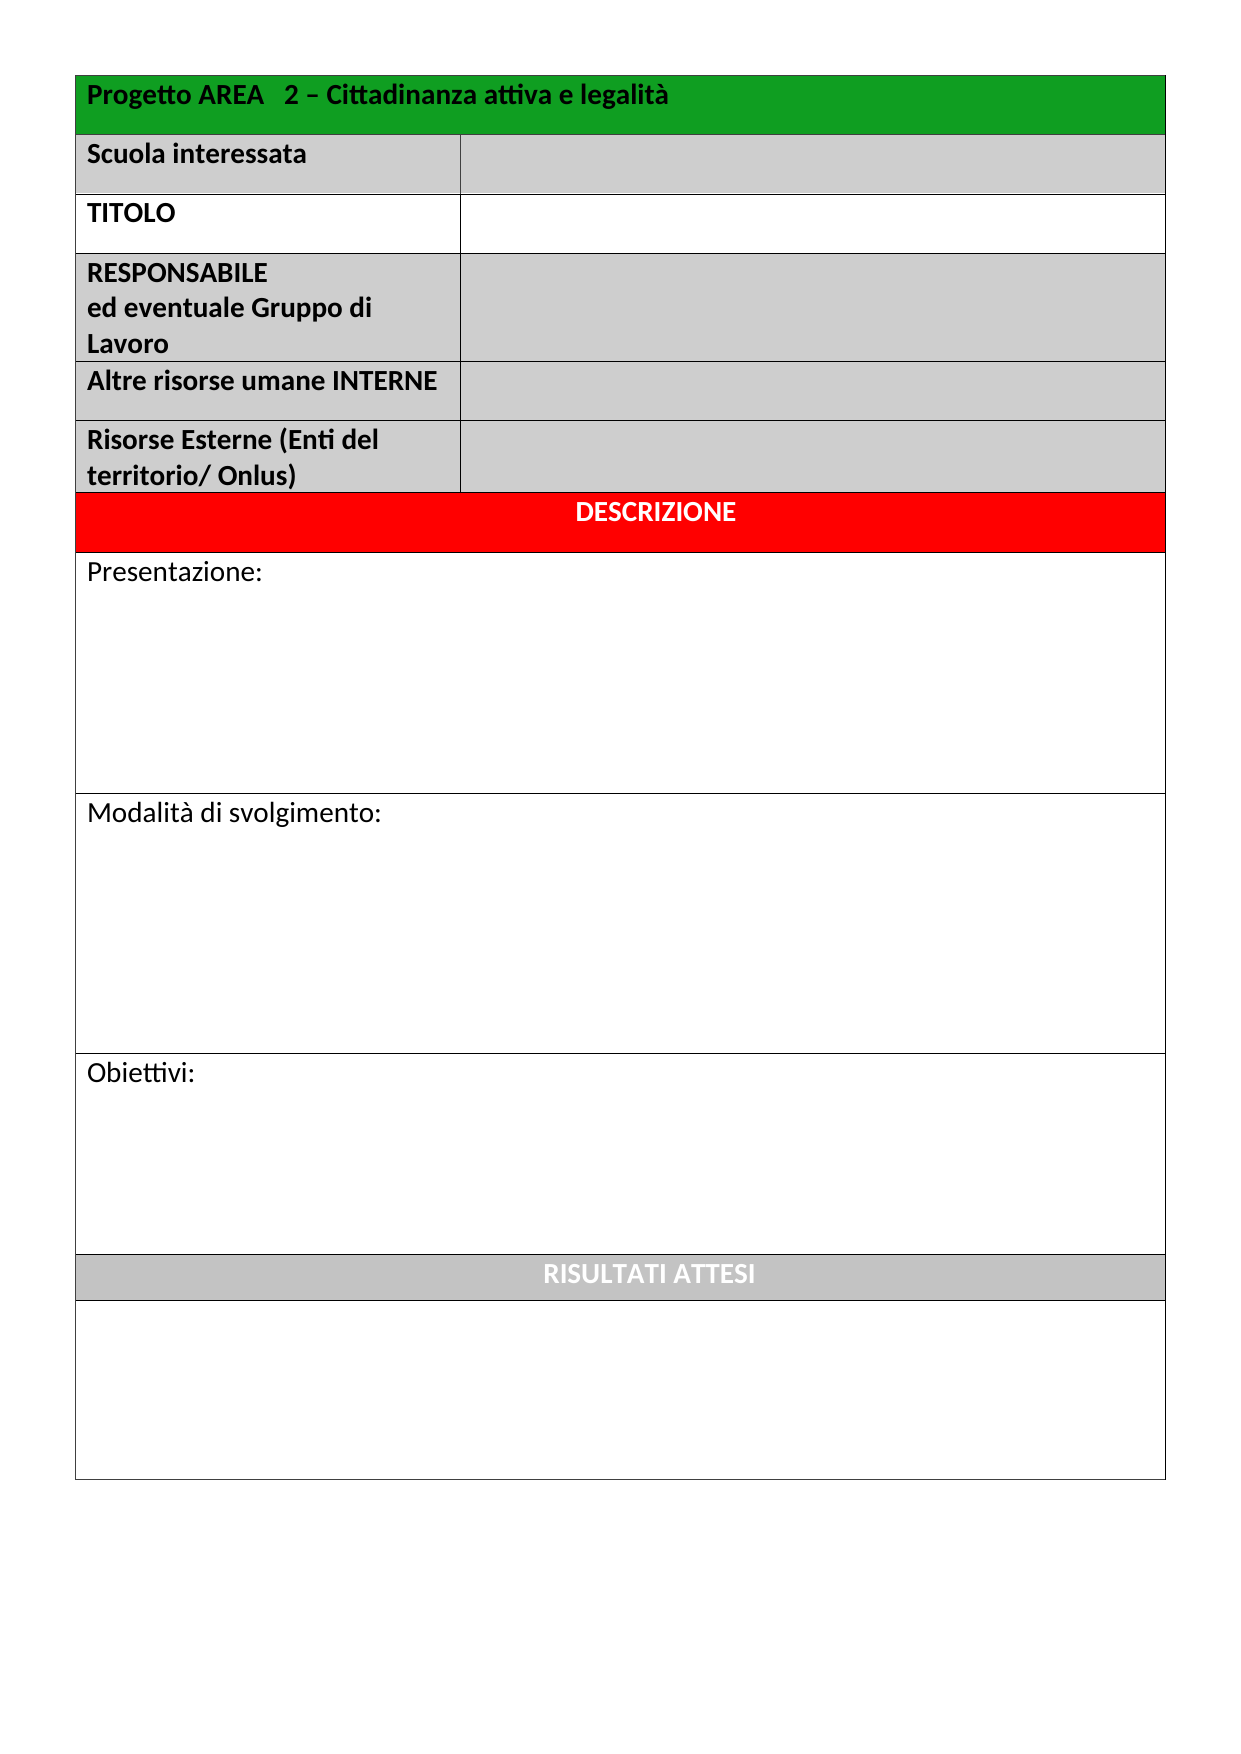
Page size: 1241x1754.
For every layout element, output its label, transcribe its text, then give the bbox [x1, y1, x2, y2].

table_cell Presentazione: [76, 553, 1165, 793]
table_cell RISULTATI ATTESI [76, 1255, 1165, 1300]
table_cell [76, 1301, 1165, 1479]
table_cell TITOLO [76, 195, 460, 253]
table_cell [461, 254, 1165, 361]
table_cell Scuola interessata [76, 135, 460, 193]
table_cell [461, 135, 1165, 193]
table_cell Modalità di svolgimento: [76, 794, 1165, 1053]
table_cell [461, 362, 1165, 420]
table_cell Obiettivi: [76, 1054, 1165, 1254]
table_cell [461, 195, 1165, 253]
table_cell Risorse Esterne (Enti del territorio/ Onlus) [76, 421, 460, 492]
table_header Progetto AREA 2 – Cittadinanza attiva e legalità [76, 76, 1165, 134]
table_cell DESCRIZIONE [76, 493, 1165, 552]
table_cell RESPONSABILE ed eventuale Gruppo di Lavoro [76, 254, 460, 361]
table_cell [461, 421, 1165, 492]
table_cell Altre risorse umane INTERNE [76, 362, 460, 420]
